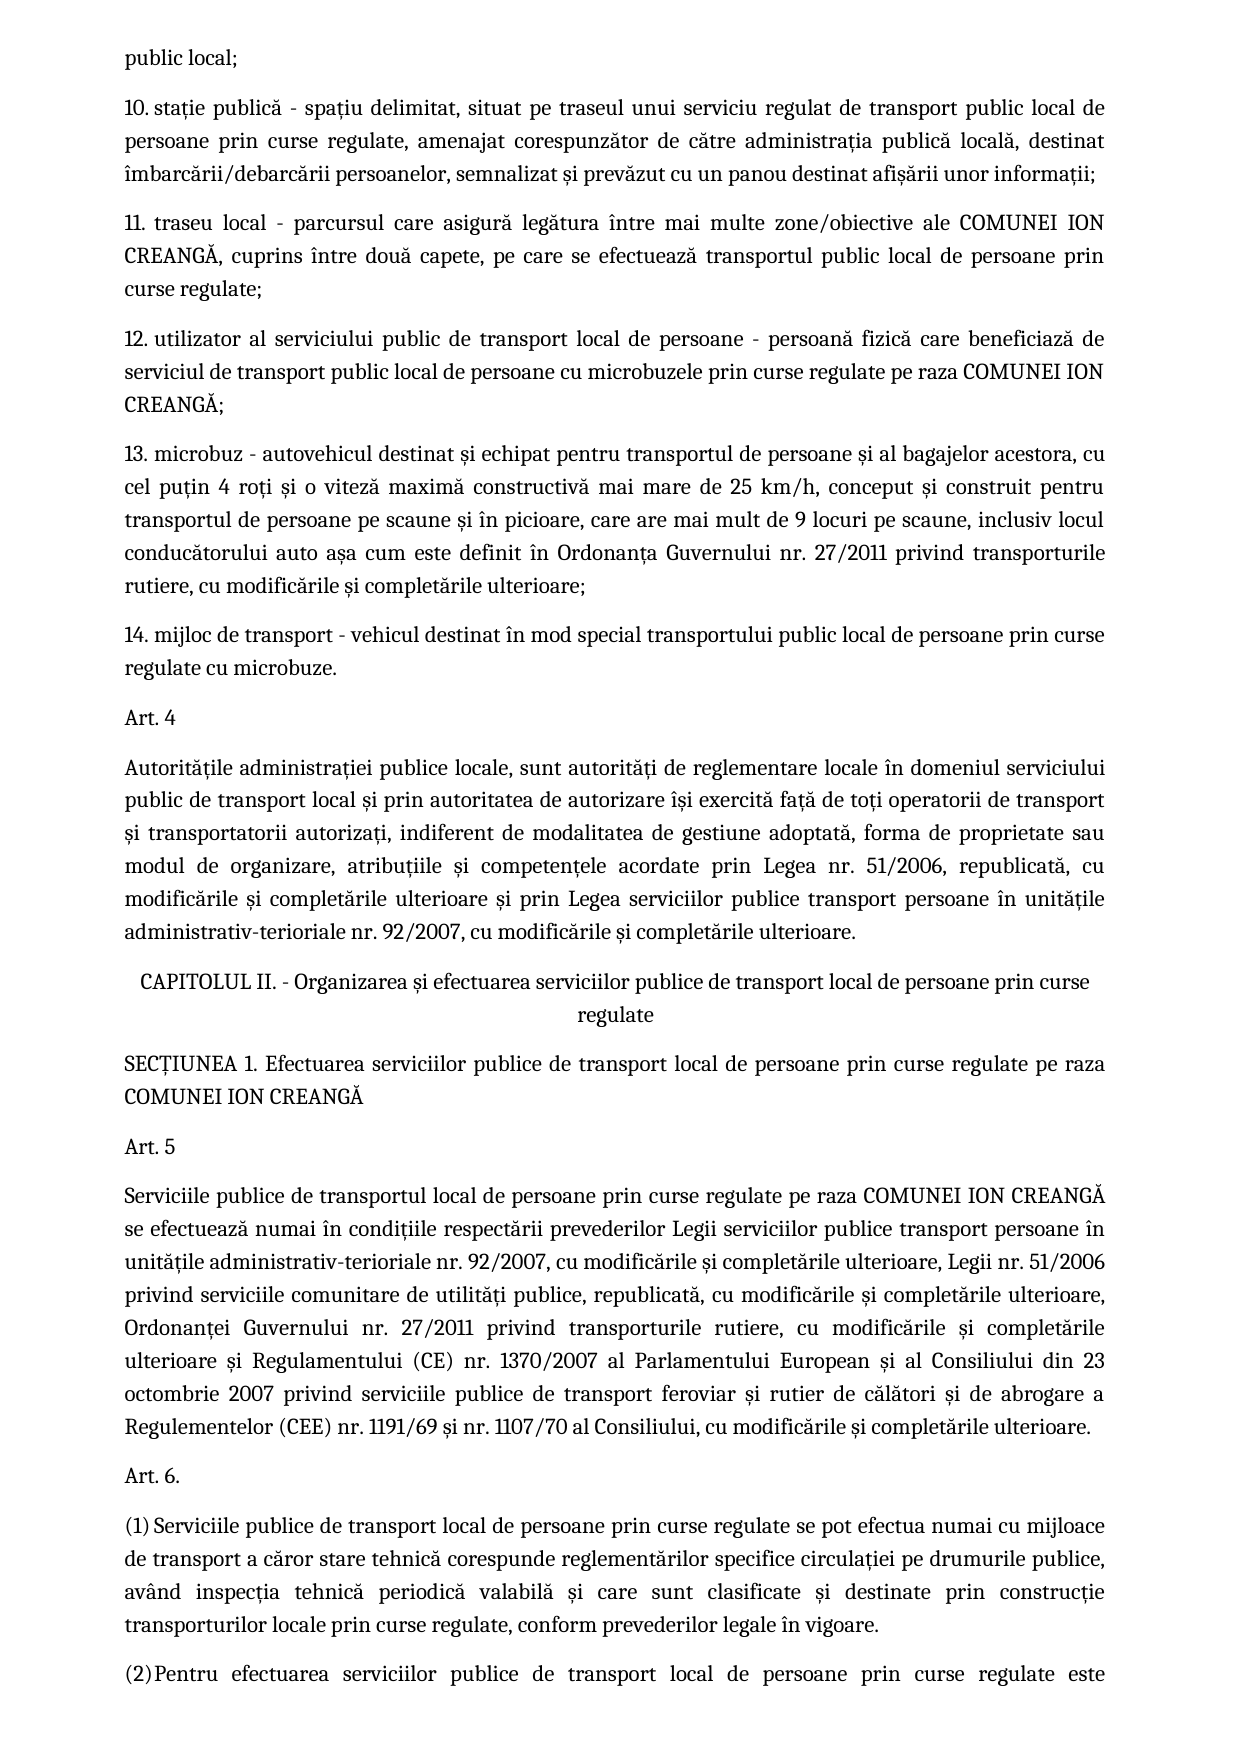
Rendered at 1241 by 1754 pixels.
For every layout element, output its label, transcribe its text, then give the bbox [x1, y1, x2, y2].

text 13. microbuz - autovehicul destinat și echipat pentru transportul de persoane și al bagajelor acestora, cu cel puțin 4 roți și o viteză maximă constructivă mai mare de 25 km/h, conceput și construit pentru transportul de persoane pe scaune și în picioare, care are mai mult de 9 locuri pe scaune, inclusiv locul conducătorului auto așa cum este definit în Ordonanța Guvernului nr. 27/2011 privind transporturile rutiere, cu modificările și completările ulterioare; [124, 441, 1107, 599]
text CAPITOLUL II. - Organizarea și efectuarea serviciilor publice de transport local de persoane prin curse regulate [124, 968, 1107, 1028]
text Autoritățile administrației publice locale, sunt autorități de reglementare locale în domeniul serviciului public de transport local și prin autoritatea de autorizare își exercită față de toți operatorii de transport și transportatorii autorizați, indiferent de modalitatea de gestiune adoptată, forma de proprietate sau modul de organizare, atribuțiile și competențele acordate prin Legea nr. 51/2006, republicată, cu modificările și completările ulterioare și prin Legea serviciilor publice transport persoane în unitățile administrativ-terioriale nr. 92/2007, cu modificările și completările ulterioare. [124, 754, 1107, 945]
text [124, 1661, 1107, 1687]
text Art. 4 [124, 705, 1107, 731]
text 12. utilizator al serviciului public de transport local de persoane - persoană fizică care beneficiază de serviciul de transport public local de persoane cu microbuzele prin curse regulate pe raza COMUNEI ION CREANGĂ; [124, 326, 1107, 418]
text (1) Serviciile publice de transport local de persoane prin curse regulate se pot efectua numai cu mijloace de transport a căror stare tehnică corespunde reglementărilor specifice circulației pe drumurile publice, având inspecția tehnică periodică valabilă și care sunt clasificate și destinate prin construcție transporturilor locale prin curse regulate, conform prevederilor legale în vigoare. [124, 1513, 1107, 1638]
text SECȚIUNEA 1. Efectuarea serviciilor publice de transport local de persoane prin curse regulate pe raza COMUNEI ION CREANGĂ [124, 1051, 1107, 1110]
text 11. traseu local - parcursul care asigură legătura între mai multe zone/obiective ale COMUNEI ION CREANGĂ, cuprins între două capete, pe care se efectuează transportul public local de persoane prin curse regulate; [124, 210, 1107, 302]
text Art. 5 [124, 1133, 1107, 1160]
text Serviciile publice de transportul local de persoane prin curse regulate pe raza COMUNEI ION CREANGĂ se efectuează numai în condițiile respectării prevederilor Legii serviciilor publice transport persoane în unitățile administrativ-terioriale nr. 92/2007, cu modificările și completările ulterioare, Legii nr. 51/2006 privind serviciile comunitare de utilități publice, republicată, cu modificările și completările ulterioare, Ordonanței Guvernului nr. 27/2011 privind transporturile rutiere, cu modificările și completările ulterioare și Regulamentului (CE) nr. 1370/2007 al Parlamentului European și al Consiliului din 23 octombrie 2007 privind serviciile publice de transport feroviar și rutier de călători și de abrogare a Regulementelor (CEE) nr. 1191/69 și nr. 1107/70 al Consiliului, cu modificările și completările ulterioare. [124, 1183, 1107, 1440]
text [124, 45, 1107, 72]
text 10. stație publică - spațiu delimitat, situat pe traseul unui serviciu regulat de transport public local de persoane prin curse regulate, amenajat corespunzător de către administrația publică locală, destinat îmbarcării/debarcării persoanelor, semnalizat și prevăzut cu un panou destinat afișării unor informații; [124, 95, 1107, 187]
text Art. 6. [124, 1463, 1107, 1489]
text 14. mijloc de transport - vehicul destinat în mod special transportului public local de persoane prin curse regulate cu microbuze. [124, 622, 1107, 682]
